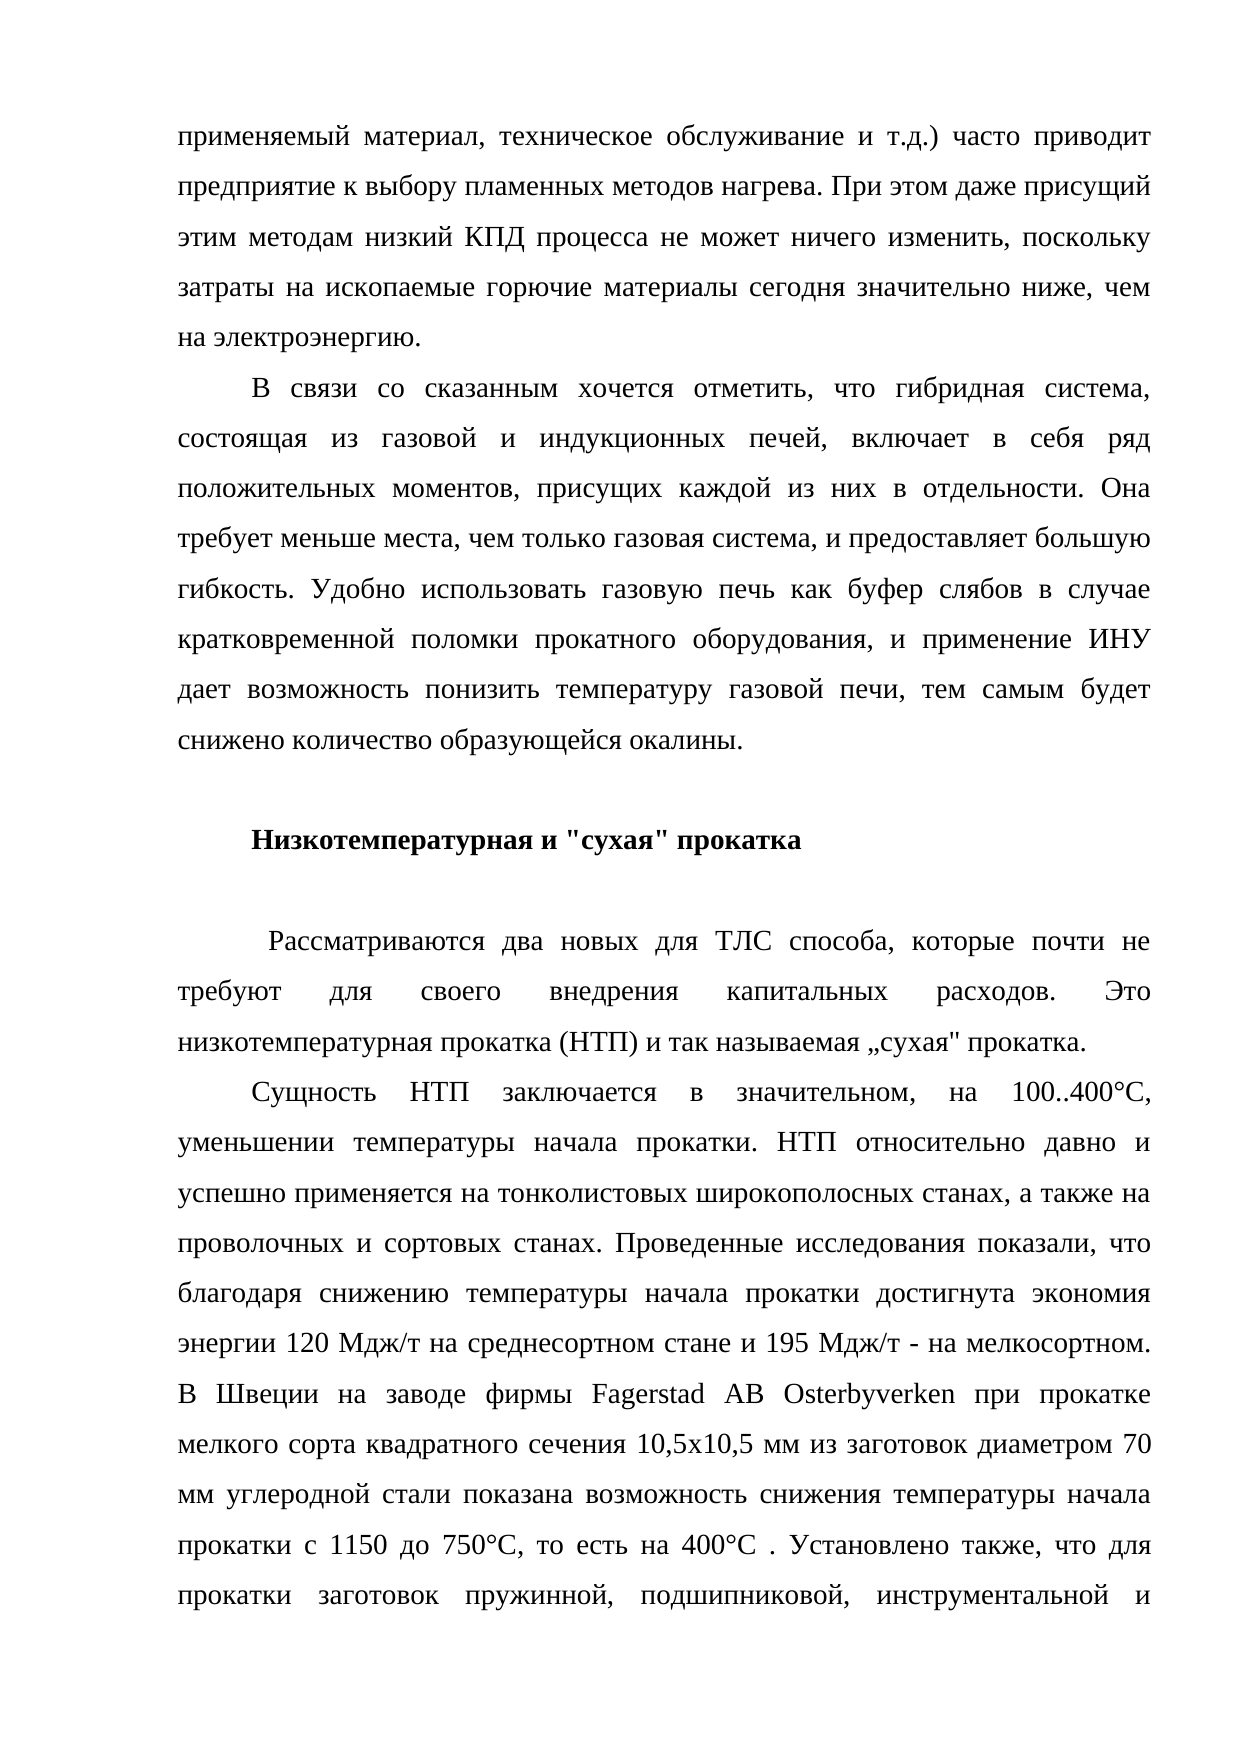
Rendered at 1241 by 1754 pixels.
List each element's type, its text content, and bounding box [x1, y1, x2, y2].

text В связи со сказанным хочется отметить, что гибридная система, состоящая из газовой и индукционных печей, включает в себя ряд положительных моментов, присущих каждой из них в отдельности. Она требует меньше места, чем только газовая система, и предоставляет большую гибкость. Удобно использовать газовую печь как буфер слябов в случае кратковременной поломки прокатного оборудования, и применение ИНУ дает возможность понизить температуру газовой печи, тем самым будет снижено количество образующейся окалины. [177, 370, 1152, 755]
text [177, 118, 1152, 353]
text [177, 1074, 1152, 1611]
text Рассматриваются два новых для ТЛС способа, которые почти не требуют для своего внедрения капитальных расходов. Это низкотемпературная прокатка (НТП) и так называемая „сухая" прокатка. [177, 923, 1152, 1057]
text Низкотемпературная и "сухая" прокатка [177, 822, 1152, 856]
